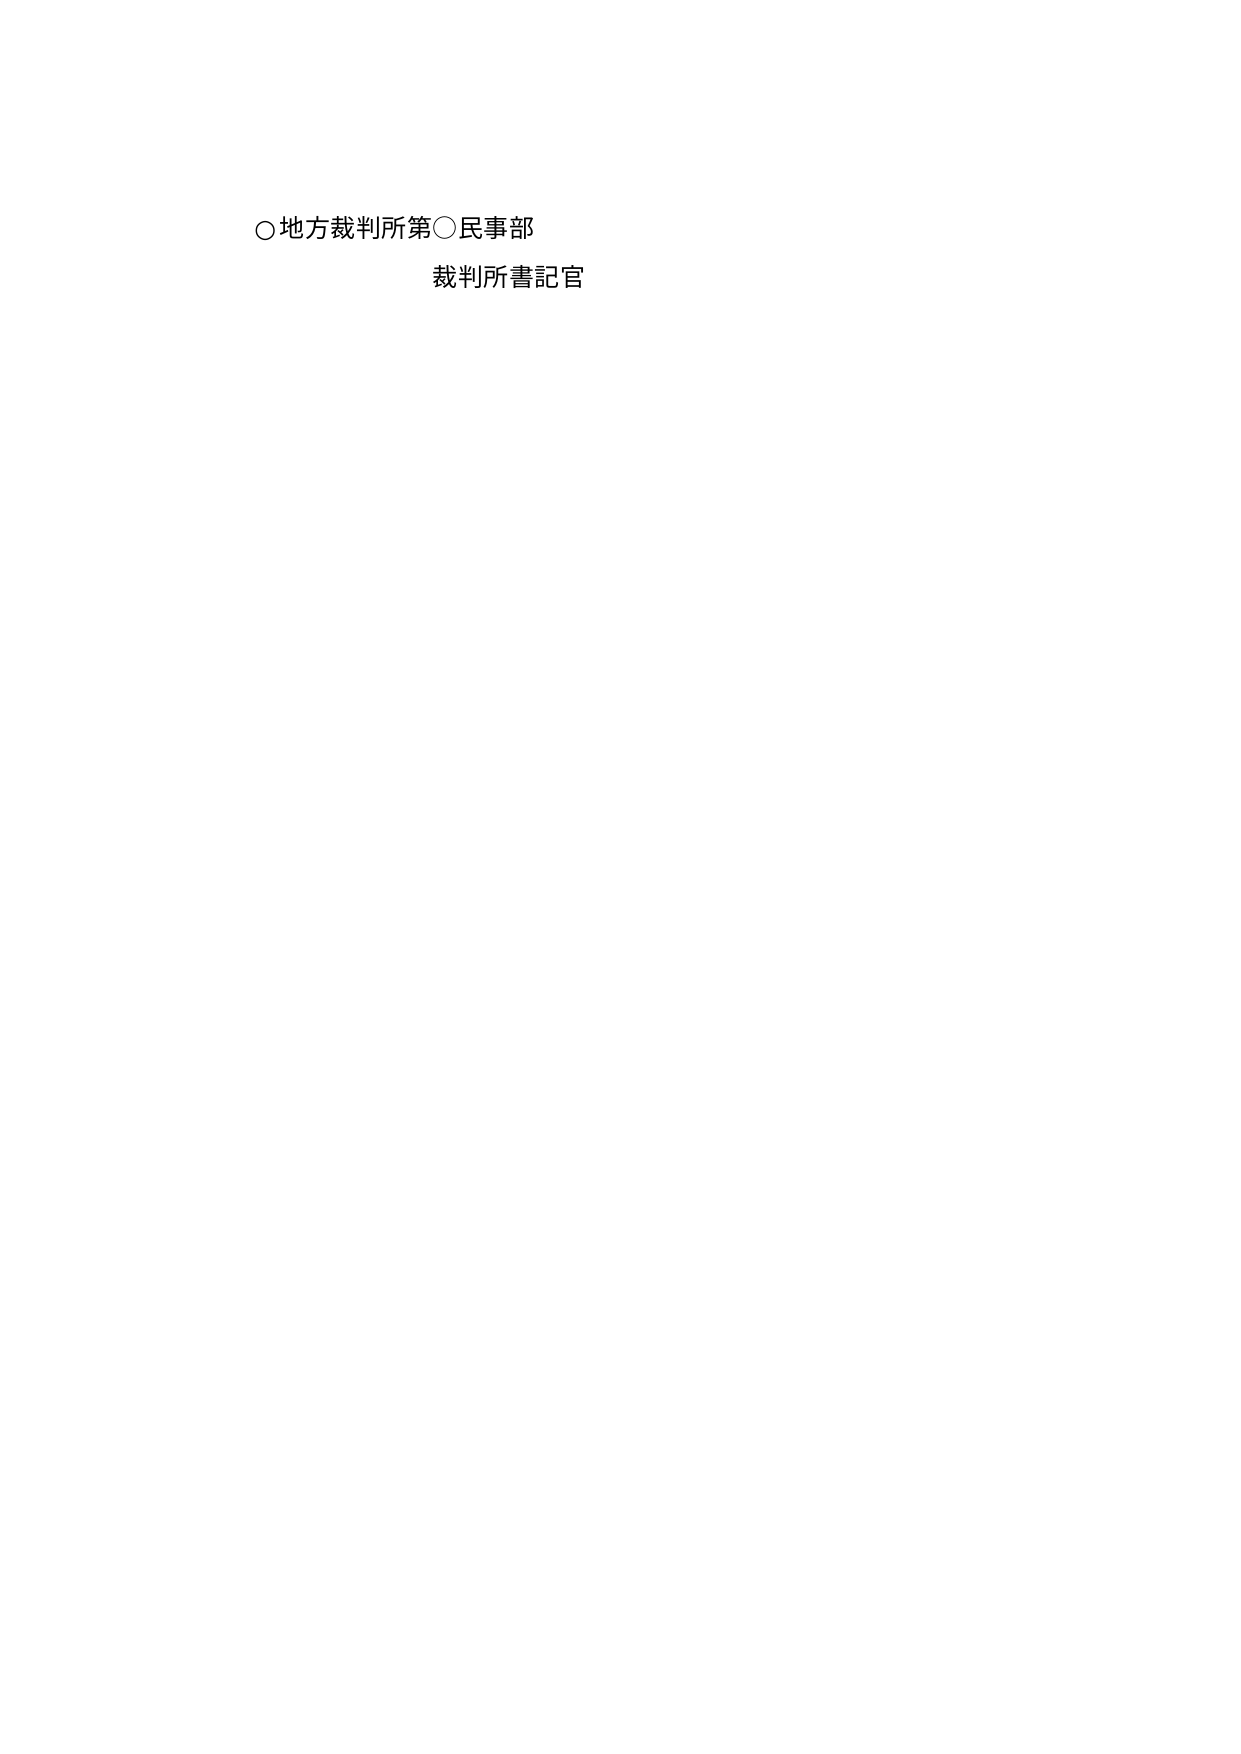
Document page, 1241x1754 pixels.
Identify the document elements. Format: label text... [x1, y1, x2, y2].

text ○地方裁判所第○民事部 [254, 202, 1122, 251]
text 裁判所書記官 [177, 251, 1122, 301]
